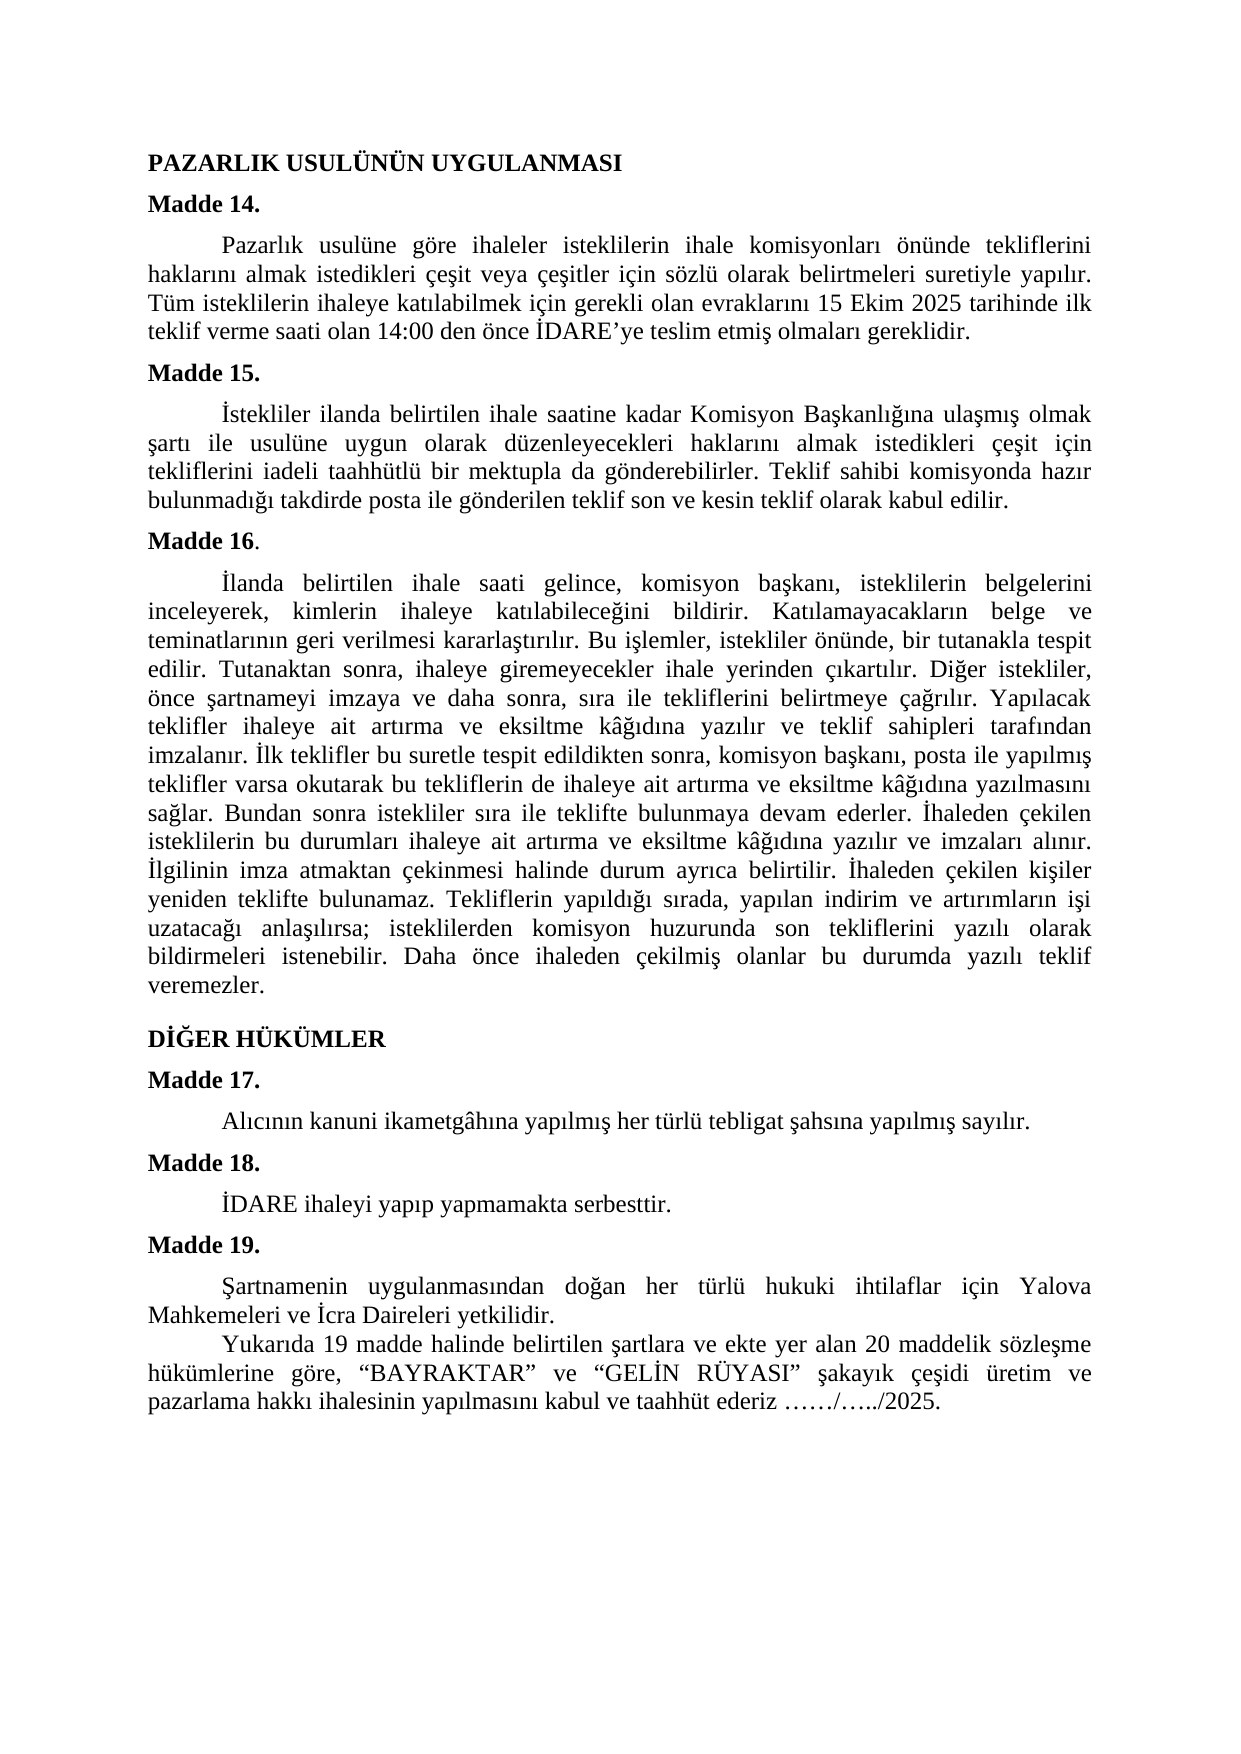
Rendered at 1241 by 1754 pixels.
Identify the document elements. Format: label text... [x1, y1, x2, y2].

text İDARE ihaleyi yapıp yapmamakta serbesttir. [148, 1189, 1093, 1218]
text Yukarıda 19 madde halinde belirtilen şartlara ve ekte yer alan 20 maddelik sözleşme hükümlerine göre, “BAYRAKTAR” ve “GELİN RÜYASI” şakayık çeşidi üretim ve pazarlama hakkı ihalesinin yapılmasını kabul ve taahhüt ederiz ……/…../2025. [148, 1329, 1093, 1415]
text Madde 15. [148, 358, 1093, 386]
text Madde 14. [148, 189, 1093, 218]
text Pazarlık usulüne göre ihaleler isteklilerin ihale komisyonları önünde tekliflerini haklarını almak istedikleri çeşit veya çeşitler için sözlü olarak belirtmeleri suretiyle yapılır. Tüm isteklilerin ihaleye katılabilmek için gerekli olan evraklarını 15 Ekim 2025 tarihinde ilk teklif verme saati olan 14:00 den önce İDARE’ye teslim etmiş olmaları gereklidir. [148, 230, 1093, 345]
text DİĞER HÜKÜMLER [148, 1024, 1093, 1053]
text Madde 18. [148, 1148, 1093, 1176]
text Şartnamenin uygulanmasından doğan her türlü hukuki ihtilaflar için Yalova Mahkemeleri ve İcra Daireleri yetkilidir. [148, 1271, 1093, 1329]
text Madde 16. [148, 526, 1093, 555]
text Madde 17. [148, 1065, 1093, 1094]
text Madde 19. [148, 1230, 1093, 1259]
text İstekliler ilanda belirtilen ihale saatine kadar Komisyon Başkanlığına ulaşmış olmak şartı ile usulüne uygun olarak düzenleyecekleri haklarını almak istedikleri çeşit için tekliflerini iadeli taahhütlü bir mektupla da gönderebilirler. Teklif sahibi komisyonda hazır bulunmadığı takdirde posta ile gönderilen teklif son ve kesin teklif olarak kabul edilir. [148, 399, 1093, 514]
text PAZARLIK USULÜNÜN UYGULANMASI [148, 148, 1093, 176]
text İlanda belirtilen ihale saati gelince, komisyon başkanı, isteklilerin belgelerini inceleyerek, kimlerin ihaleye katılabileceğini bildirir. Katılamayacakların belge ve teminatlarının geri verilmesi kararlaştırılır. Bu işlemler, istekliler önünde, bir tutanakla tespit edilir. Tutanaktan sonra, ihaleye giremeyecekler ihale yerinden çıkartılır. Diğer istekliler, önce şartnameyi imzaya ve daha sonra, sıra ile tekliflerini belirtmeye çağrılır. Yapılacak teklifler ihaleye ait artırma ve eksiltme kâğıdına yazılır ve teklif sahipleri tarafından imzalanır. İlk teklifler bu suretle tespit edildikten sonra, komisyon başkanı, posta ile yapılmış teklifler varsa okutarak bu tekliflerin de ihaleye ait artırma ve eksiltme kâğıdına yazılmasını sağlar. Bundan sonra istekliler sıra ile teklifte bulunmaya devam ederler. İhaleden çekilen isteklilerin bu durumları ihaleye ait artırma ve eksiltme kâğıdına yazılır ve imzaları alınır. İlgilinin imza atmaktan çekinmesi halinde durum ayrıca belirtilir. İhaleden çekilen kişiler yeniden teklifte bulunamaz. Tekliflerin yapıldığı sırada, yapılan indirim ve artırımların işi uzatacağı anlaşılırsa; isteklilerden komisyon huzurunda son tekliflerini yazılı olarak bildirmeleri istenebilir. Daha önce ihaleden çekilmiş olanlar bu durumda yazılı teklif veremezler. [148, 568, 1093, 999]
text Alıcının kanuni ikametgâhına yapılmış her türlü tebligat şahsına yapılmış sayılır. [148, 1106, 1093, 1135]
